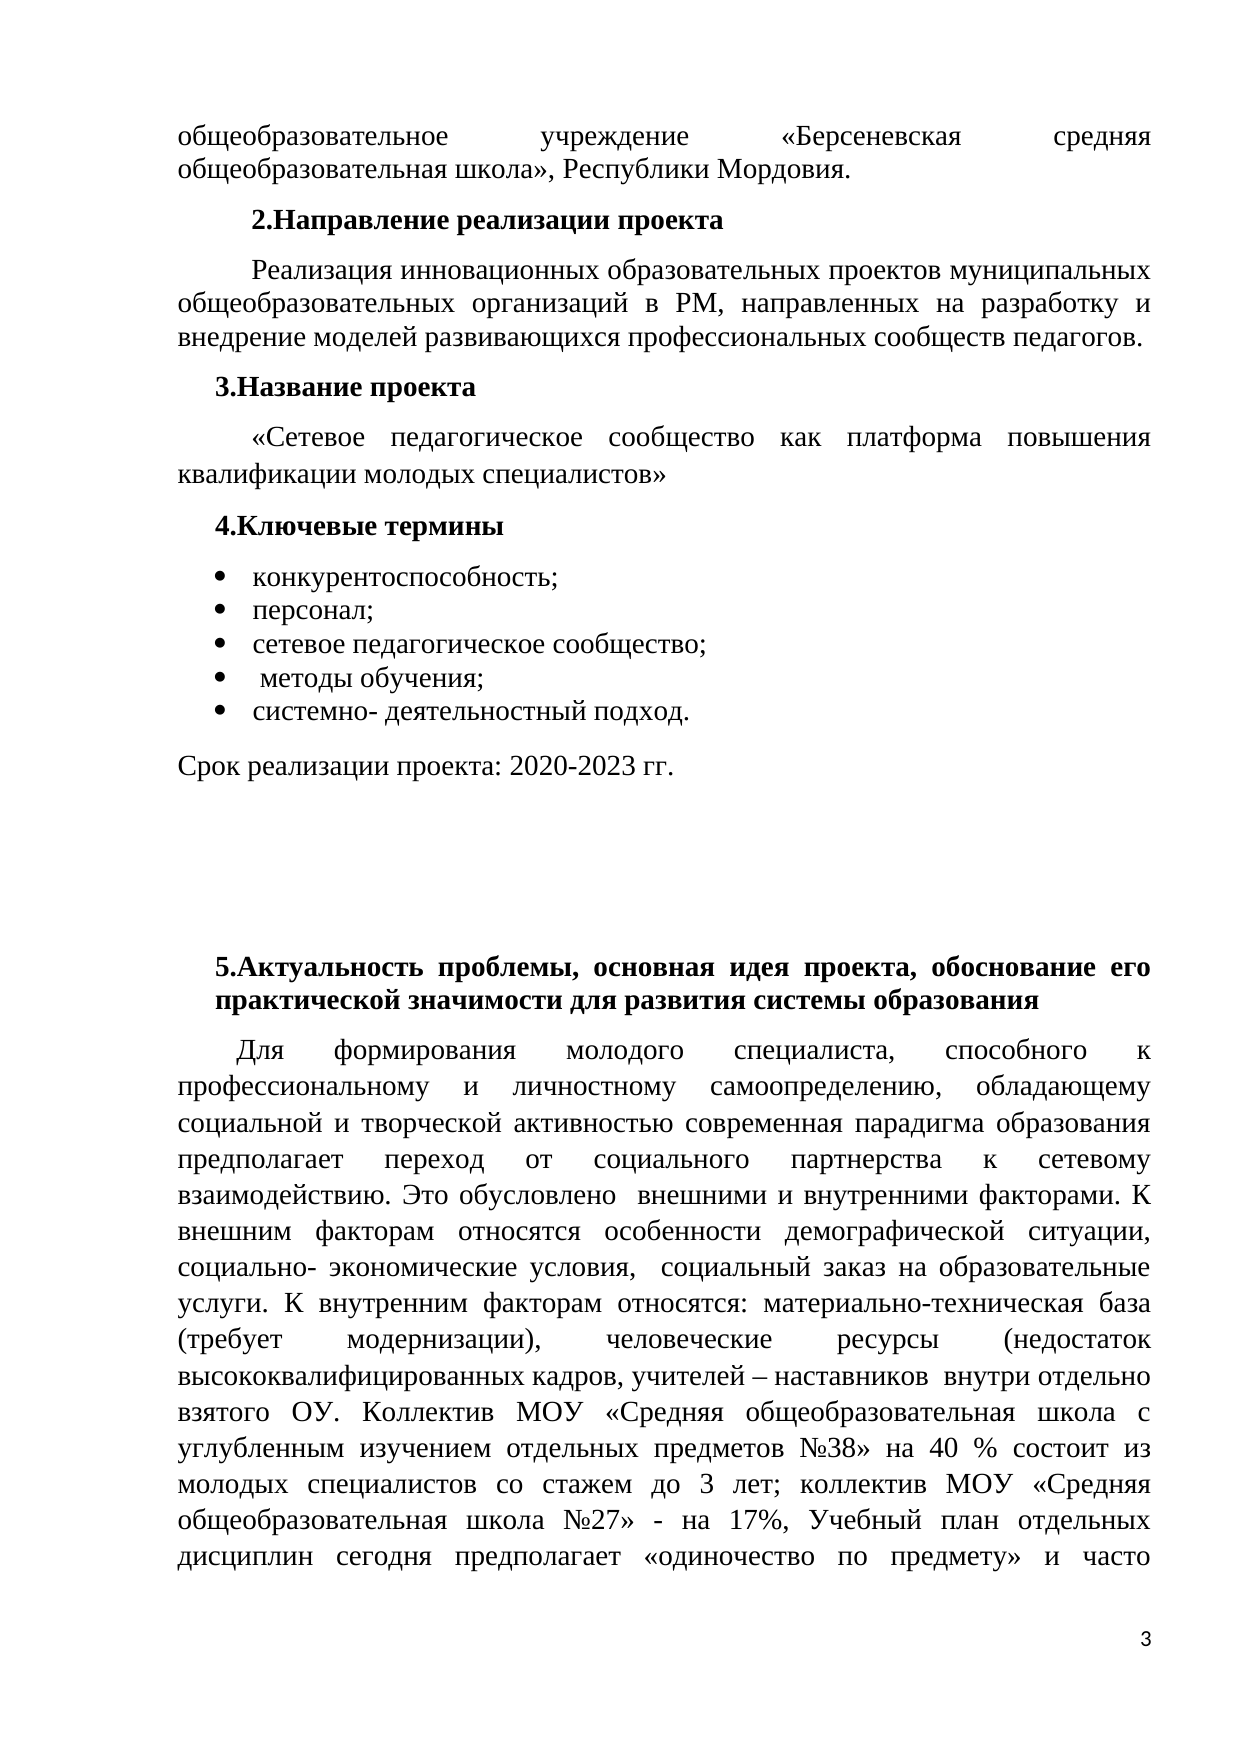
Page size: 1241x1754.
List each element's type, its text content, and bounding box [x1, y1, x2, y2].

list сетевое педагогическое сообщество; [215, 626, 1152, 660]
text Срок реализации проекта: 2020-2023 гг. [177, 748, 1152, 781]
text 4.Ключевые термины [215, 508, 1152, 542]
list персонал; [215, 592, 1152, 626]
text Реализация инновационных образовательных проектов муниципальных общеобразовательных организаций в РМ, направленных на разработку и внедрение моделей развивающихся профессиональных сообществ педагогов. [177, 252, 1152, 353]
text 3.Название проекта [215, 369, 1152, 403]
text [177, 1032, 1152, 1572]
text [177, 118, 1152, 185]
text 2.Направление реализации проекта [177, 202, 1152, 235]
list методы обучения; [215, 660, 1152, 693]
list конкурентоспособность; [215, 559, 1152, 592]
list системно- деятельностный подход. [215, 693, 1152, 727]
text «Сетевое педагогическое сообщество как платформа повышения квалификации молодых специалистов» [177, 419, 1152, 489]
text 5.Актуальность проблемы, основная идея проекта, обоснование его практической значимости для развития системы образования [215, 949, 1152, 1016]
